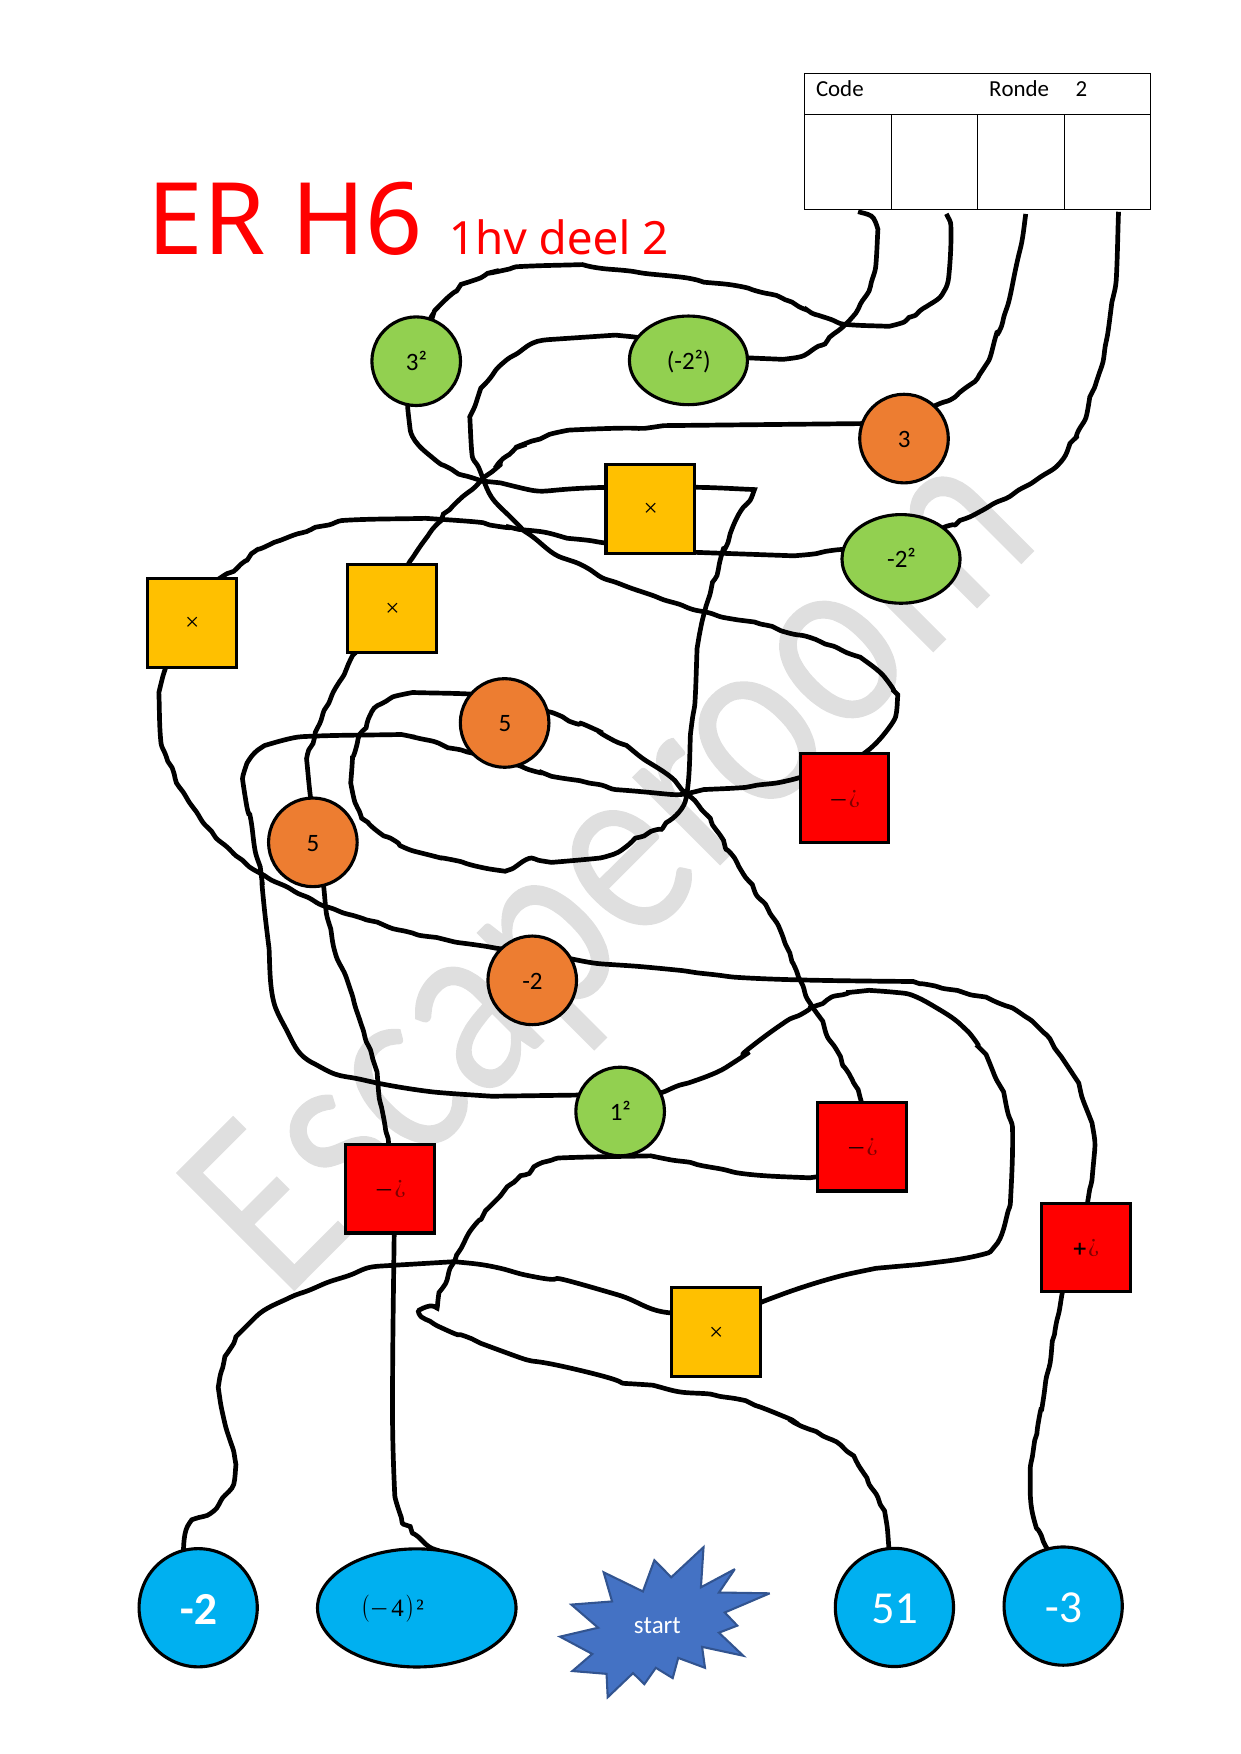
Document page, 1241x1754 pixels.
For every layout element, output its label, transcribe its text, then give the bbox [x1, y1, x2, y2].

table_header 2 [1064, 74, 1150, 114]
table_cell [805, 115, 891, 209]
table_cell [1065, 115, 1150, 209]
table_cell [892, 115, 977, 209]
text ER H6 1hv deel 2 [865, 210, 1093, 284]
text ER H6 1hv deel 2 [148, 148, 875, 284]
table_header Ronde [978, 74, 1064, 114]
table_header Code [805, 74, 891, 114]
table_header [891, 74, 978, 114]
table_cell [978, 115, 1064, 209]
